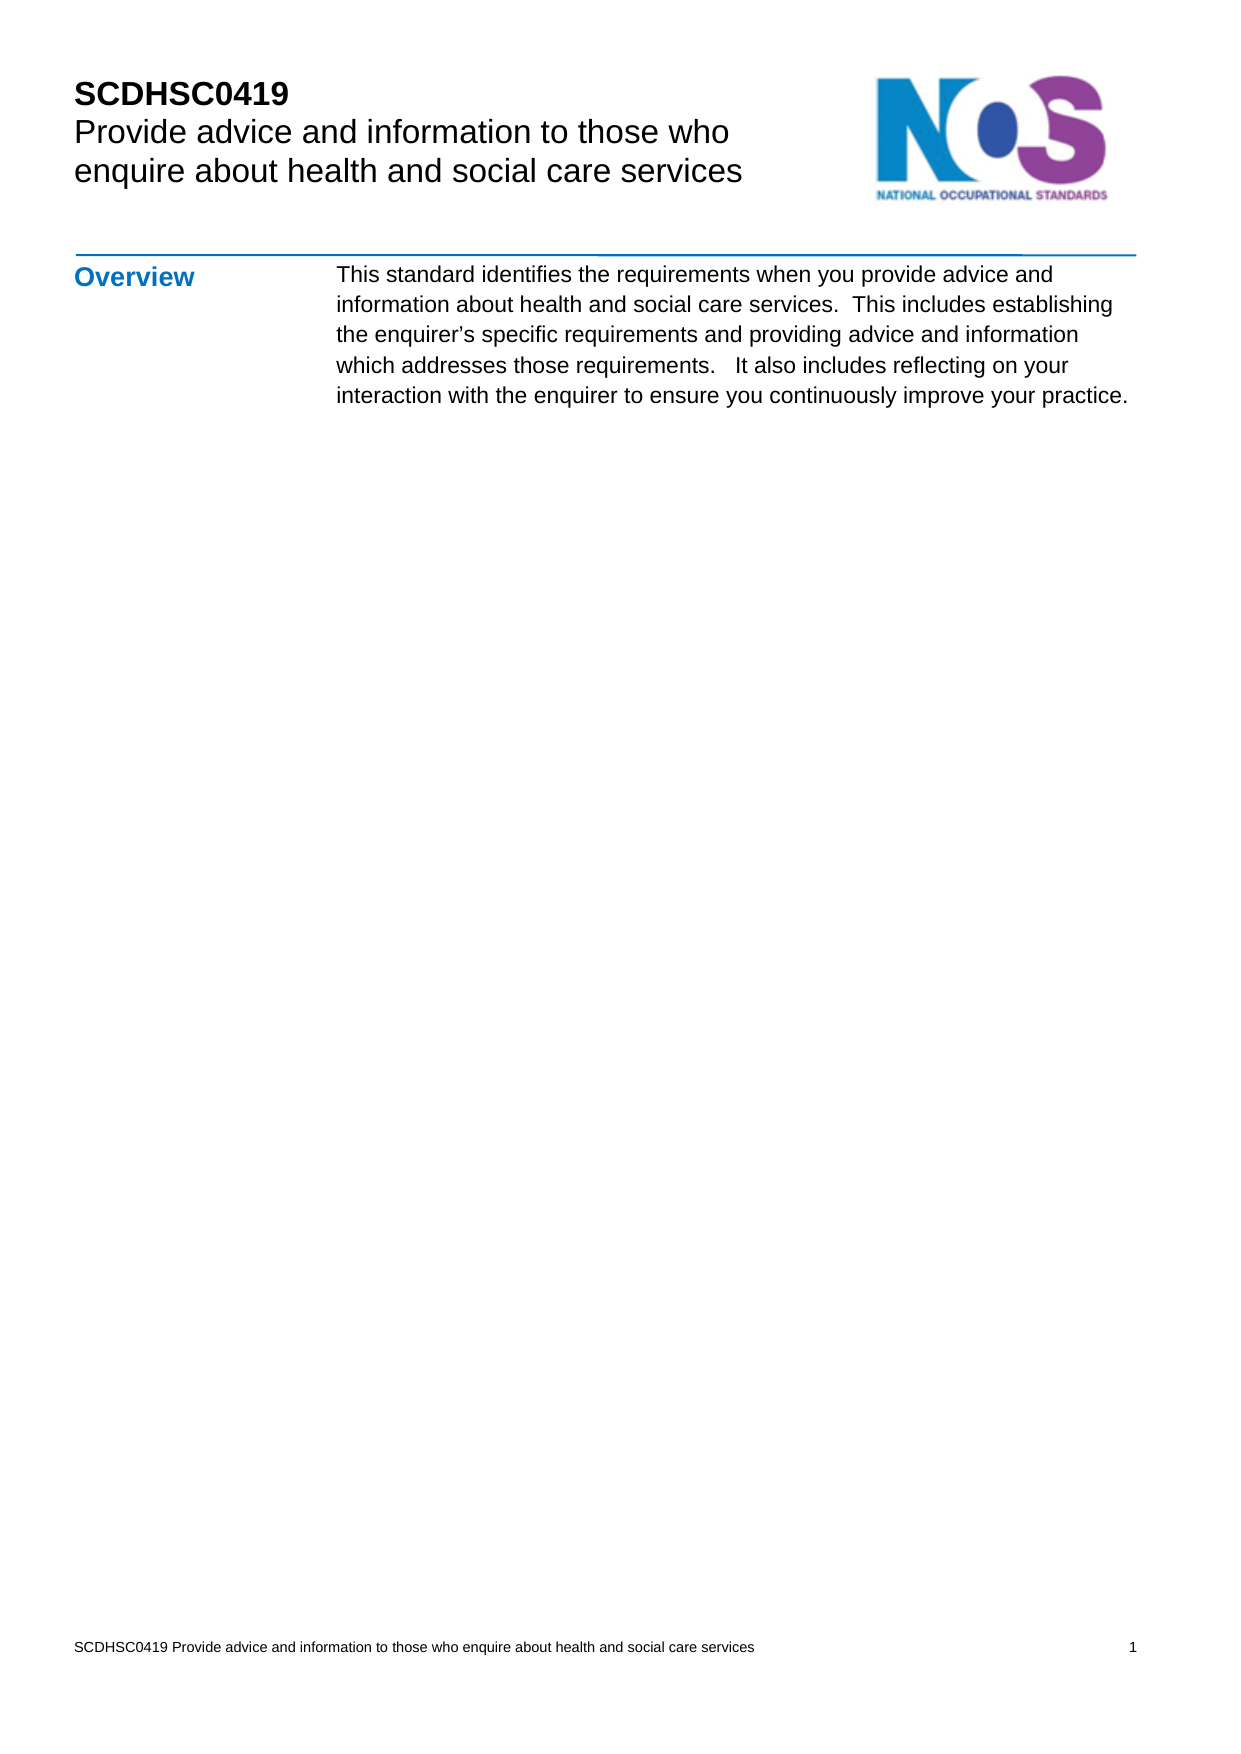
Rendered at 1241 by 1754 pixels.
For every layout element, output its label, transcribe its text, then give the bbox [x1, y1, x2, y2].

table_header Overview [63, 261, 325, 443]
table_header This standard identifies the requirements when you provide advice and information about health and social care services. This includes establishing the enquirer’s specific requirements and providing advice and information which addresses those requirements. It also includes reflecting on your interaction with the enquirer to ensure you continuously improve your practice. [325, 261, 1155, 443]
picture [871, 73, 1118, 209]
